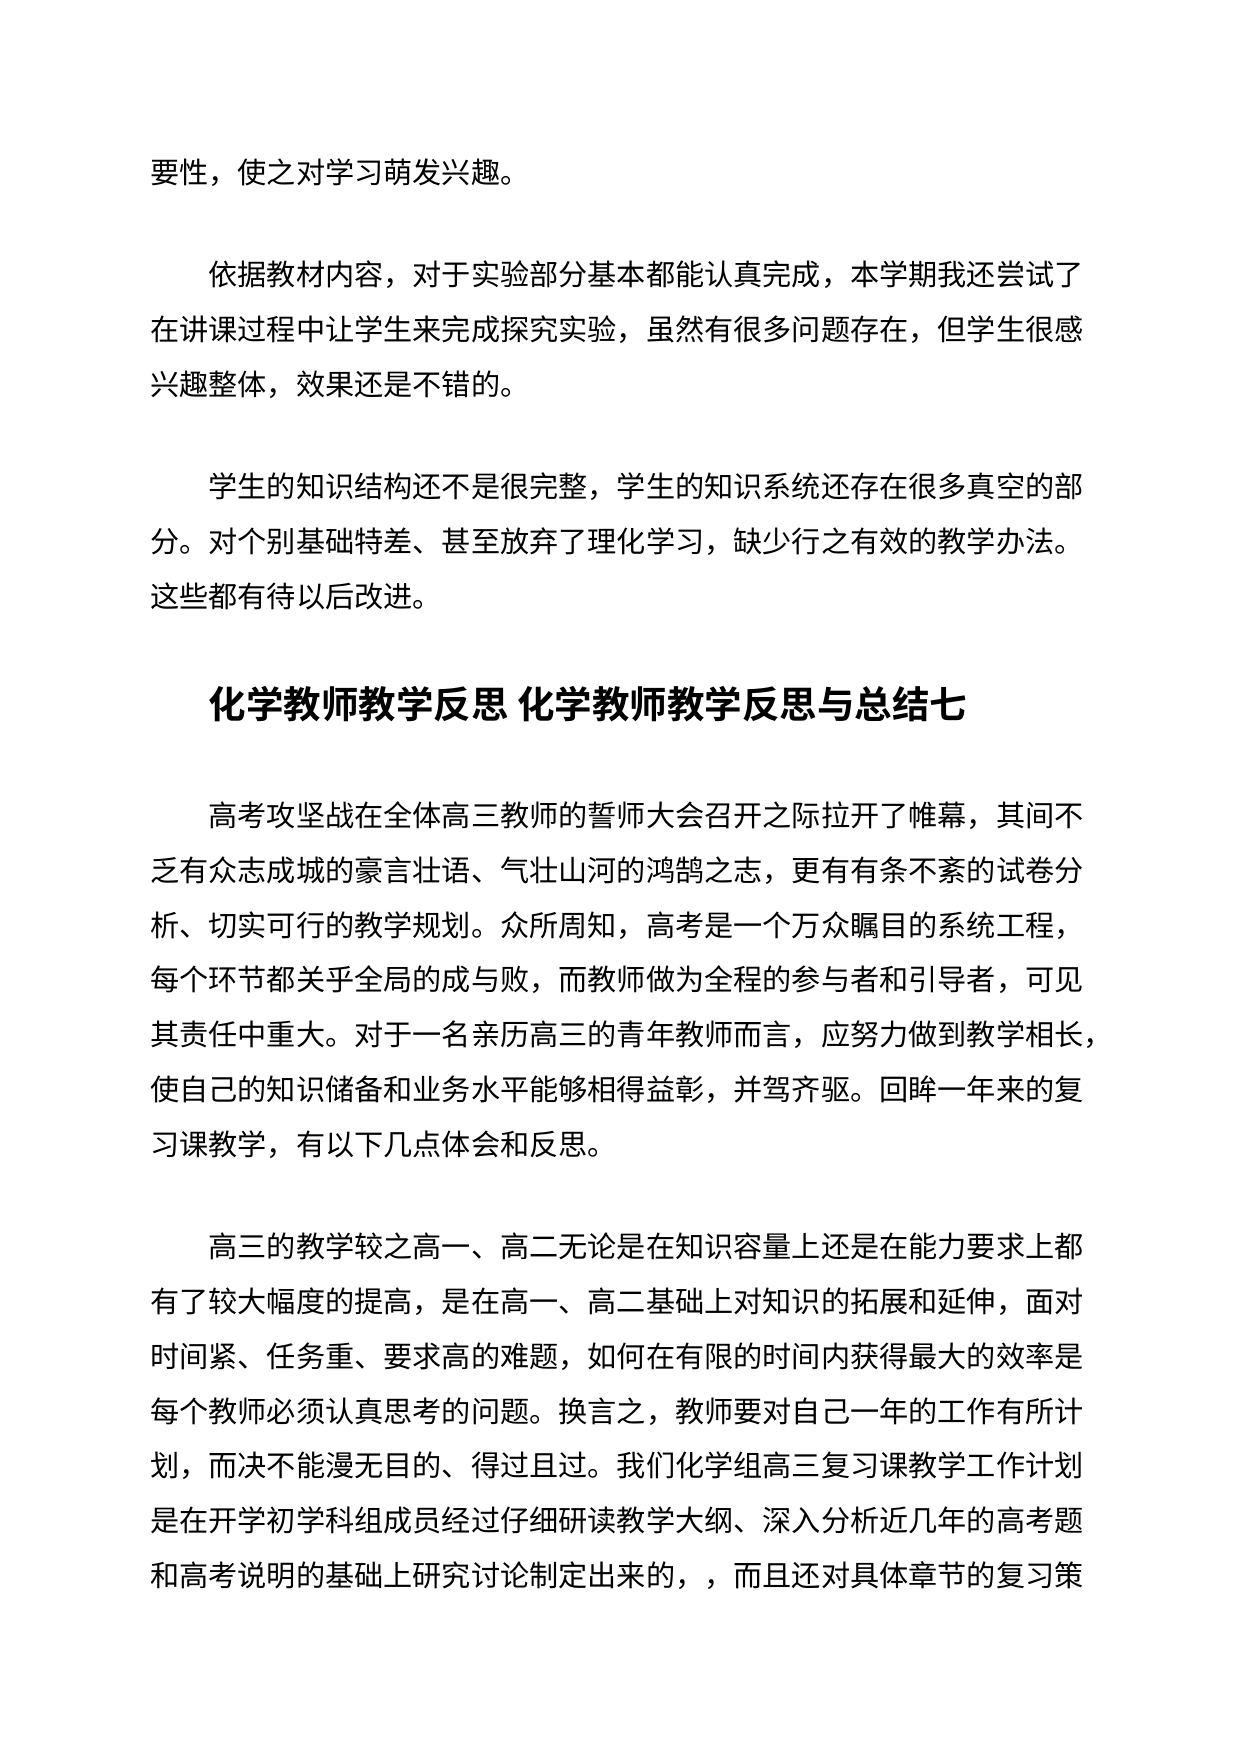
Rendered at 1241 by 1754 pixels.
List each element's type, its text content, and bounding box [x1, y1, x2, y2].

text 依据教材内容，对于实验部分基本都能认真完成，本学期我还尝试了在讲课过程中让学生来完成探究实验，虽然有很多问题存在，但学生很感兴趣整体，效果还是不错的。 [150, 252, 1090, 404]
text 高考攻坚战在全体高三教师的誓师大会召开之际拉开了帷幕，其间不乏有众志成城的豪言壮语、气壮山河的鸿鹄之志，更有有条不紊的试卷分析、切实可行的教学规划。众所周知，高考是一个万众瞩目的系统工程，每个环节都关乎全局的成与败，而教师做为全程的参与者和引导者，可见其责任中重大。对于一名亲历高三的青年教师而言，应努力做到教学相长，使自己的知识储备和业务水平能够相得益彰，并驾齐驱。回眸一年来的复习课教学，有以下几点体会和反思。 [150, 792, 1090, 1164]
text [150, 1223, 1090, 1595]
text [150, 150, 1090, 192]
text 学生的知识结构还不是很完整，学生的知识系统还存在很多真空的部分。对个别基础特差、甚至放弃了理化学习，缺少行之有效的教学办法。这些都有待以后改进。 [150, 463, 1090, 615]
text 化学教师教学反思 化学教师教学反思与总结七 [150, 675, 1090, 729]
